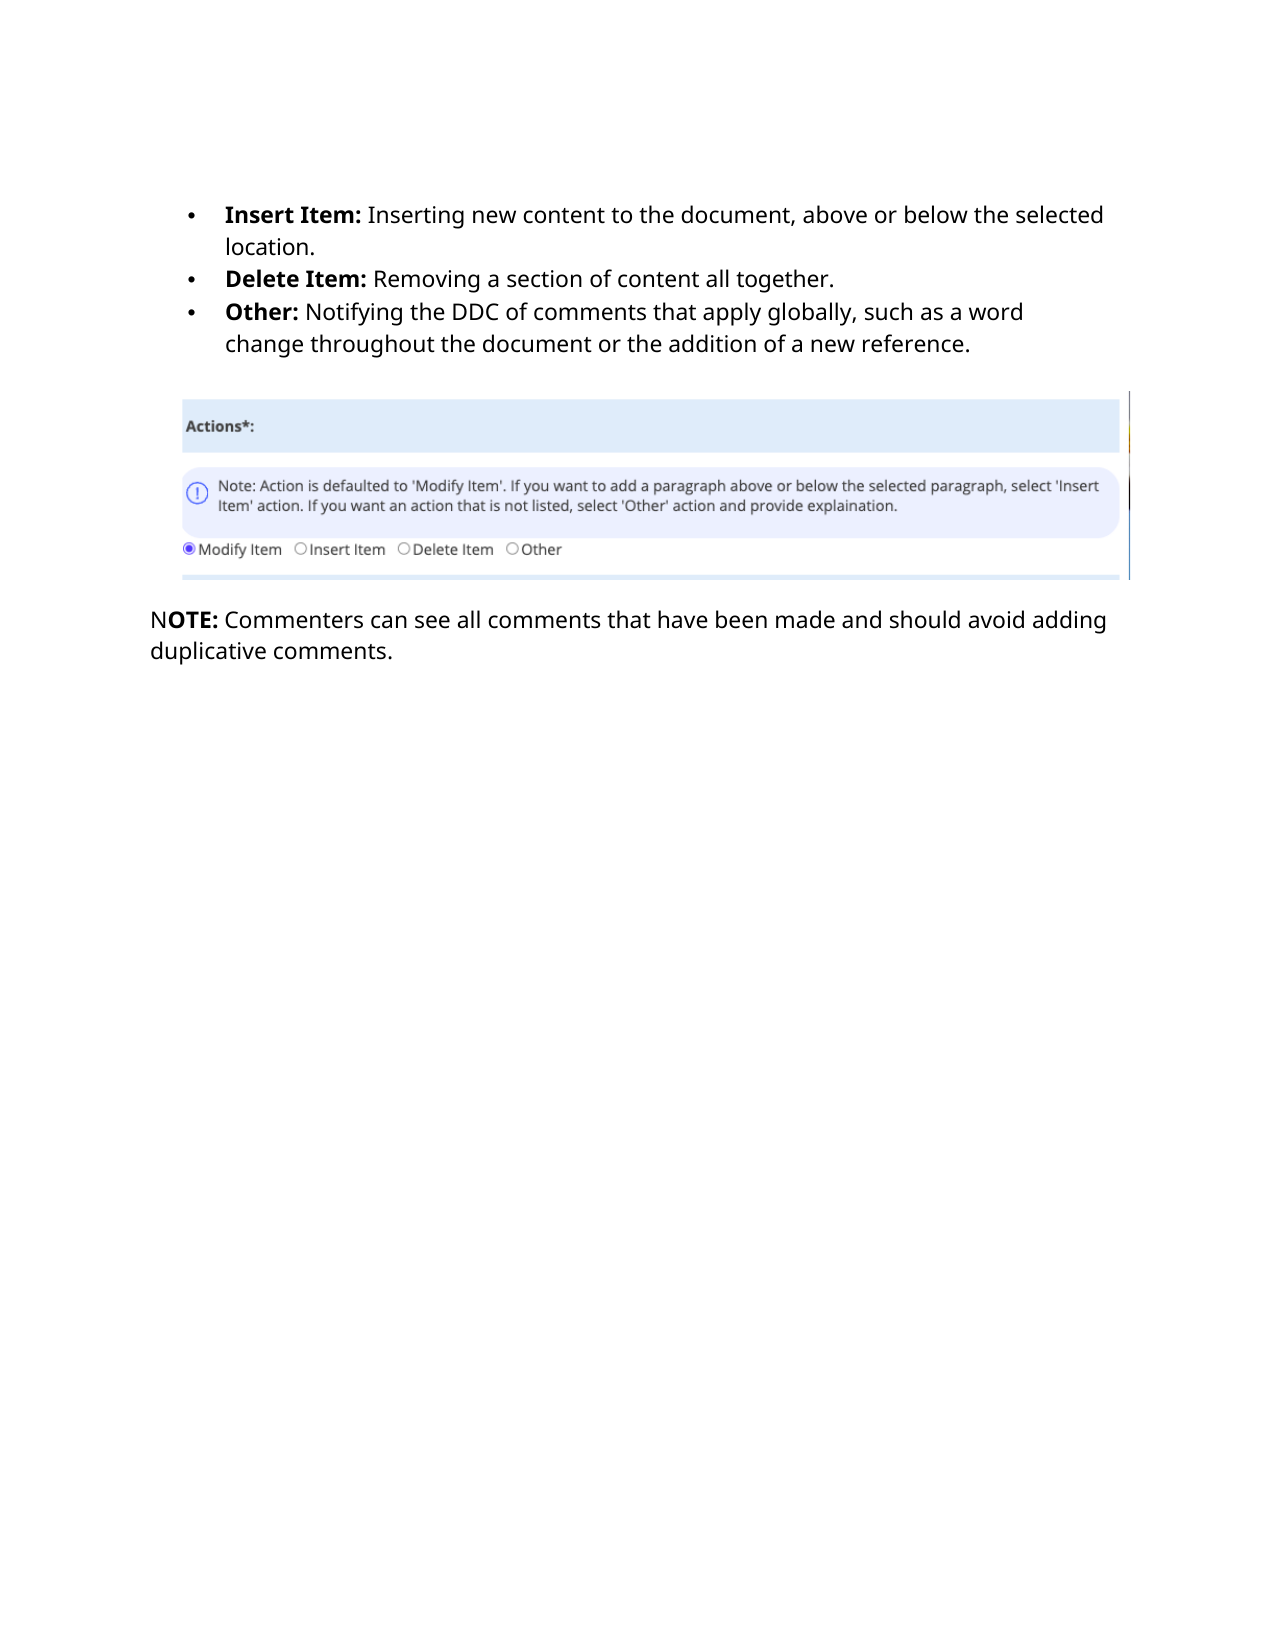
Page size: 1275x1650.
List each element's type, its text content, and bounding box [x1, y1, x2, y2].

text NOTE: Commenters can see all comments that have been made and should avoid adding duplicative comments. [150, 604, 1162, 666]
picture [182, 391, 1131, 580]
list Other: Notifying the DDC of comments that apply globally, such as a word change throughout the document or the addition of a new reference. [187, 296, 1107, 359]
list Insert Item: Inserting new content to the document, above or below the selected location. [187, 199, 1105, 262]
list Delete Item: Removing a section of content all together. [187, 263, 1162, 294]
